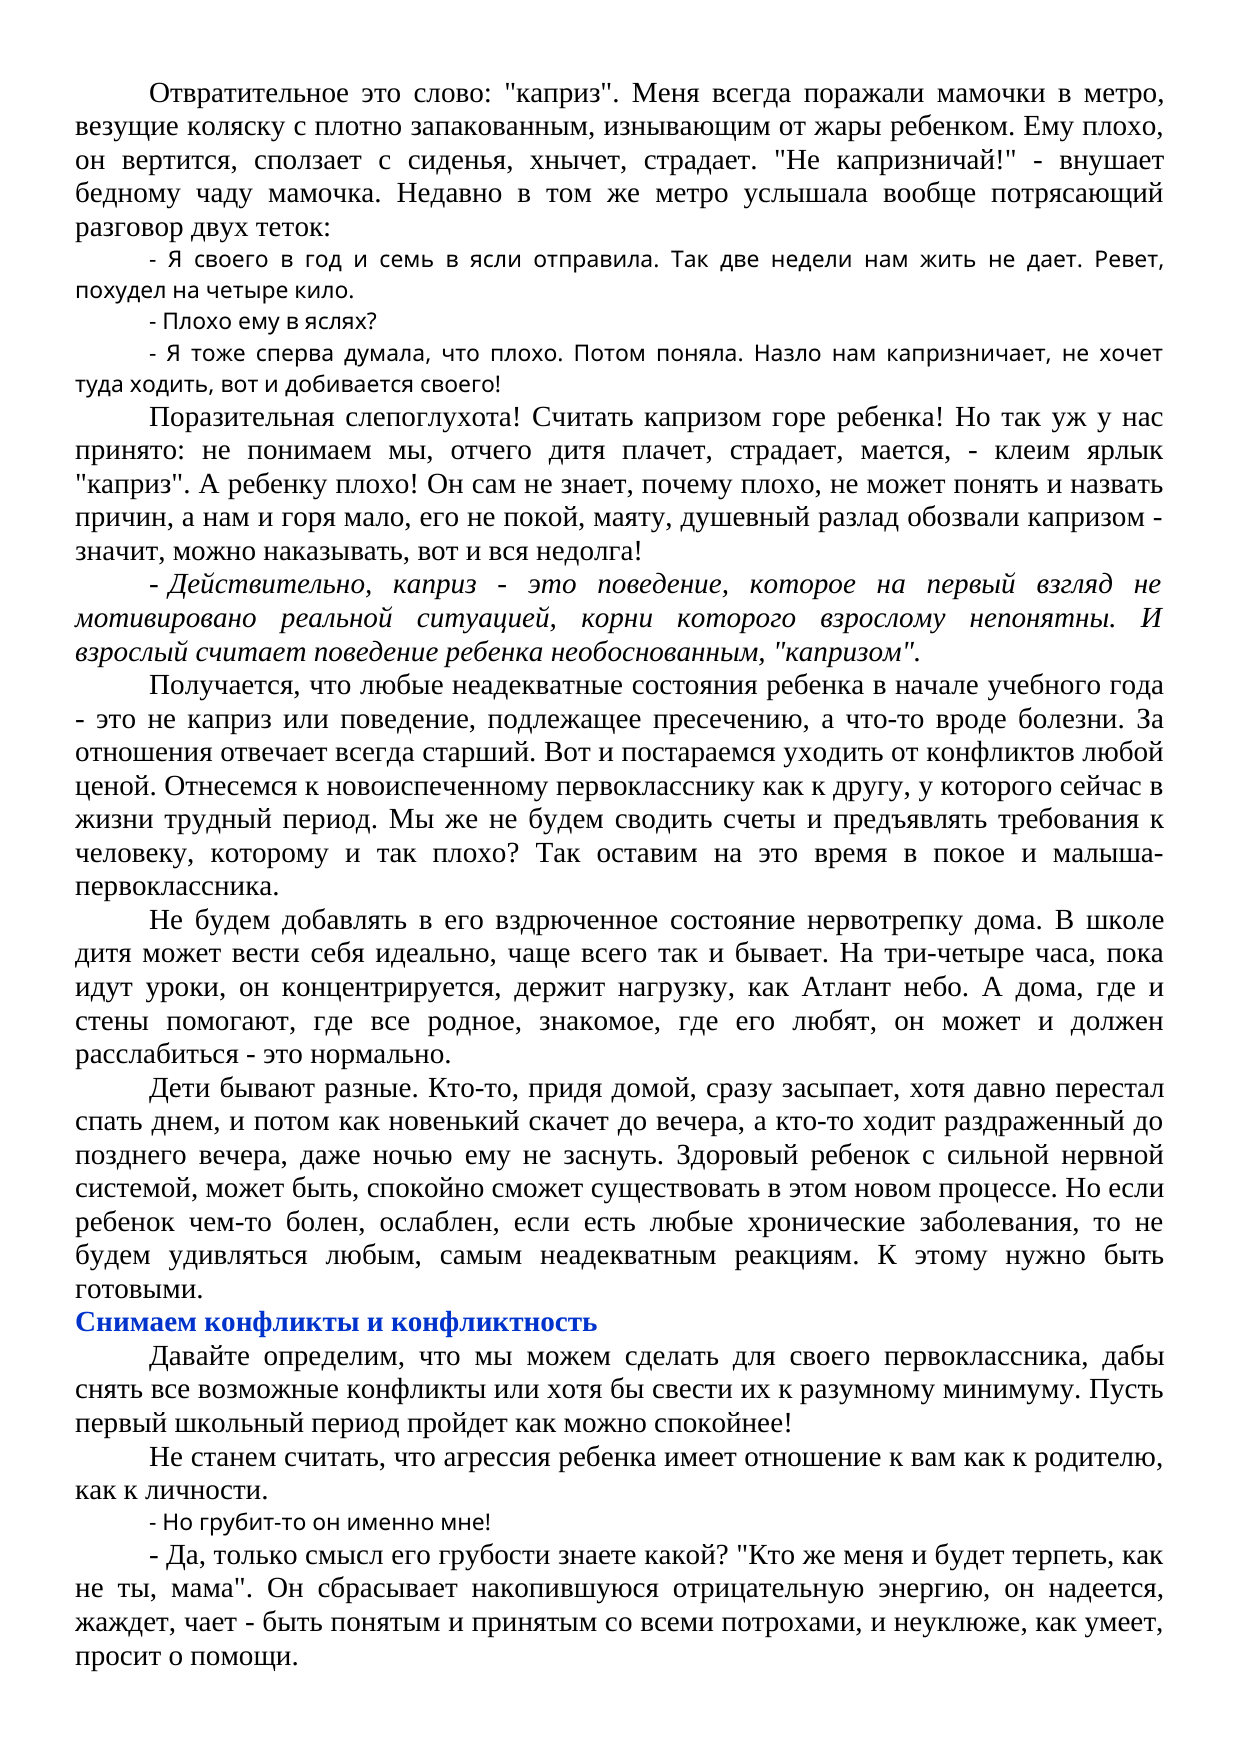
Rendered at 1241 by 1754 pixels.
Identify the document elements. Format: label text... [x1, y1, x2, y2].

text Поразительная слепоглухота! Считать капризом горе ребенка! Но так уж у нас принято: не понимаем мы, отчего дитя плачет, страдает, мается, - клеим ярлык "каприз". А ребенку плохо! Он сам не знает, почему плохо, не может понять и назвать причин, а нам и горя мало, его не покой, маяту, душевный разлад обозвали капризом - значит, можно наказывать, вот и вся недолга! [75, 399, 1165, 567]
text - Плохо ему в яслях? [75, 305, 1165, 336]
text - Я тоже сперва думала, что плохо. Потом поняла. Назло нам капризничает, не хочет туда ходить, вот и добивается своего! [75, 336, 1165, 399]
text Отвратительное это слово: "каприз". Меня всегда поражали мамочки в метро, везущие коляску с плотно запакованным, изнывающим от жары ребенком. Ему плохо, он вертится, сползает с сиденья, хнычет, страдает. "Не капризничай!" - внушает бедному чаду мамочка. Недавно в том же метро услышала вообще потрясающий разговор двух теток: [75, 75, 1165, 243]
text Не станем считать, что агрессия ребенка имеет отношение к вам как к родителю, как к личности. [75, 1439, 1165, 1506]
text - Но грубит-то он именно мне! [75, 1506, 1165, 1537]
text Не будем добавлять в его вздрюченное состояние нервотрепку дома. В школе дитя может вести себя идеально, чаще всего так и бывает. На три-четыре часа, пока идут уроки, он концентрируется, держит нагрузку, как Атлант небо. А дома, где и стены помогают, где все родное, знакомое, где его любят, он может и должен расслабиться - это нормально. [75, 902, 1165, 1070]
text - Да, только смысл его грубости знаете какой? "Кто же меня и будет терпеть, как не ты, мама". Он сбрасывает накопившуюся отрицательную энергию, он надеется, жаждет, чает - быть понятым и принятым со всеми потрохами, и неуклюже, как умеет, просит о помощи. [75, 1537, 1165, 1671]
text Давайте определим, что мы можем сделать для своего первоклассника, дабы снять все возможные конфликты или хотя бы свести их к разумному минимуму. Пусть первый школьный период пройдет как можно спокойнее! [75, 1338, 1165, 1439]
text Дети бывают разные. Кто-то, придя домой, сразу засыпает, хотя давно перестал спать днем, и потом как новенький скачет до вечера, а кто-то ходит раздраженный до позднего вечера, даже ночью ему не заснуть. Здоровый ребенок с сильной нервной системой, может быть, спокойно сможет существовать в этом новом процессе. Но если ребенок чем-то болен, ослаблен, если есть любые хронические заболевания, то не будем удивляться любым, самым неадекватным реакциям. К этому нужно быть готовыми. Снимаем конфликты и конфликтность [75, 1070, 1165, 1338]
text Получается, что любые неадекватные состояния ребенка в начале учебного года - это не каприз или поведение, подлежащее пресечению, а что-то вроде болезни. За отношения отвечает всегда старший. Вот и постараемся уходить от конфликтов любой ценой. Отнесемся к новоиспеченному первокласснику как к другу, у которого сейчас в жизни трудный период. Мы же не будем сводить счеты и предъявлять требования к человеку, которому и так плохо? Так оставим на это время в покое и малыша-первоклассника. [75, 667, 1165, 902]
text - Я своего в год и семь в ясли отправила. Так две недели нам жить не дает. Ревет, похудел на четыре кило. [75, 243, 1165, 305]
text - Действительно, каприз - это поведение, которое на первый взгляд не мотивировано реальной ситуацией, корни которого взрослому непонятны. И взрослый считает поведение ребенка необоснованным, "капризом". [75, 567, 1165, 667]
